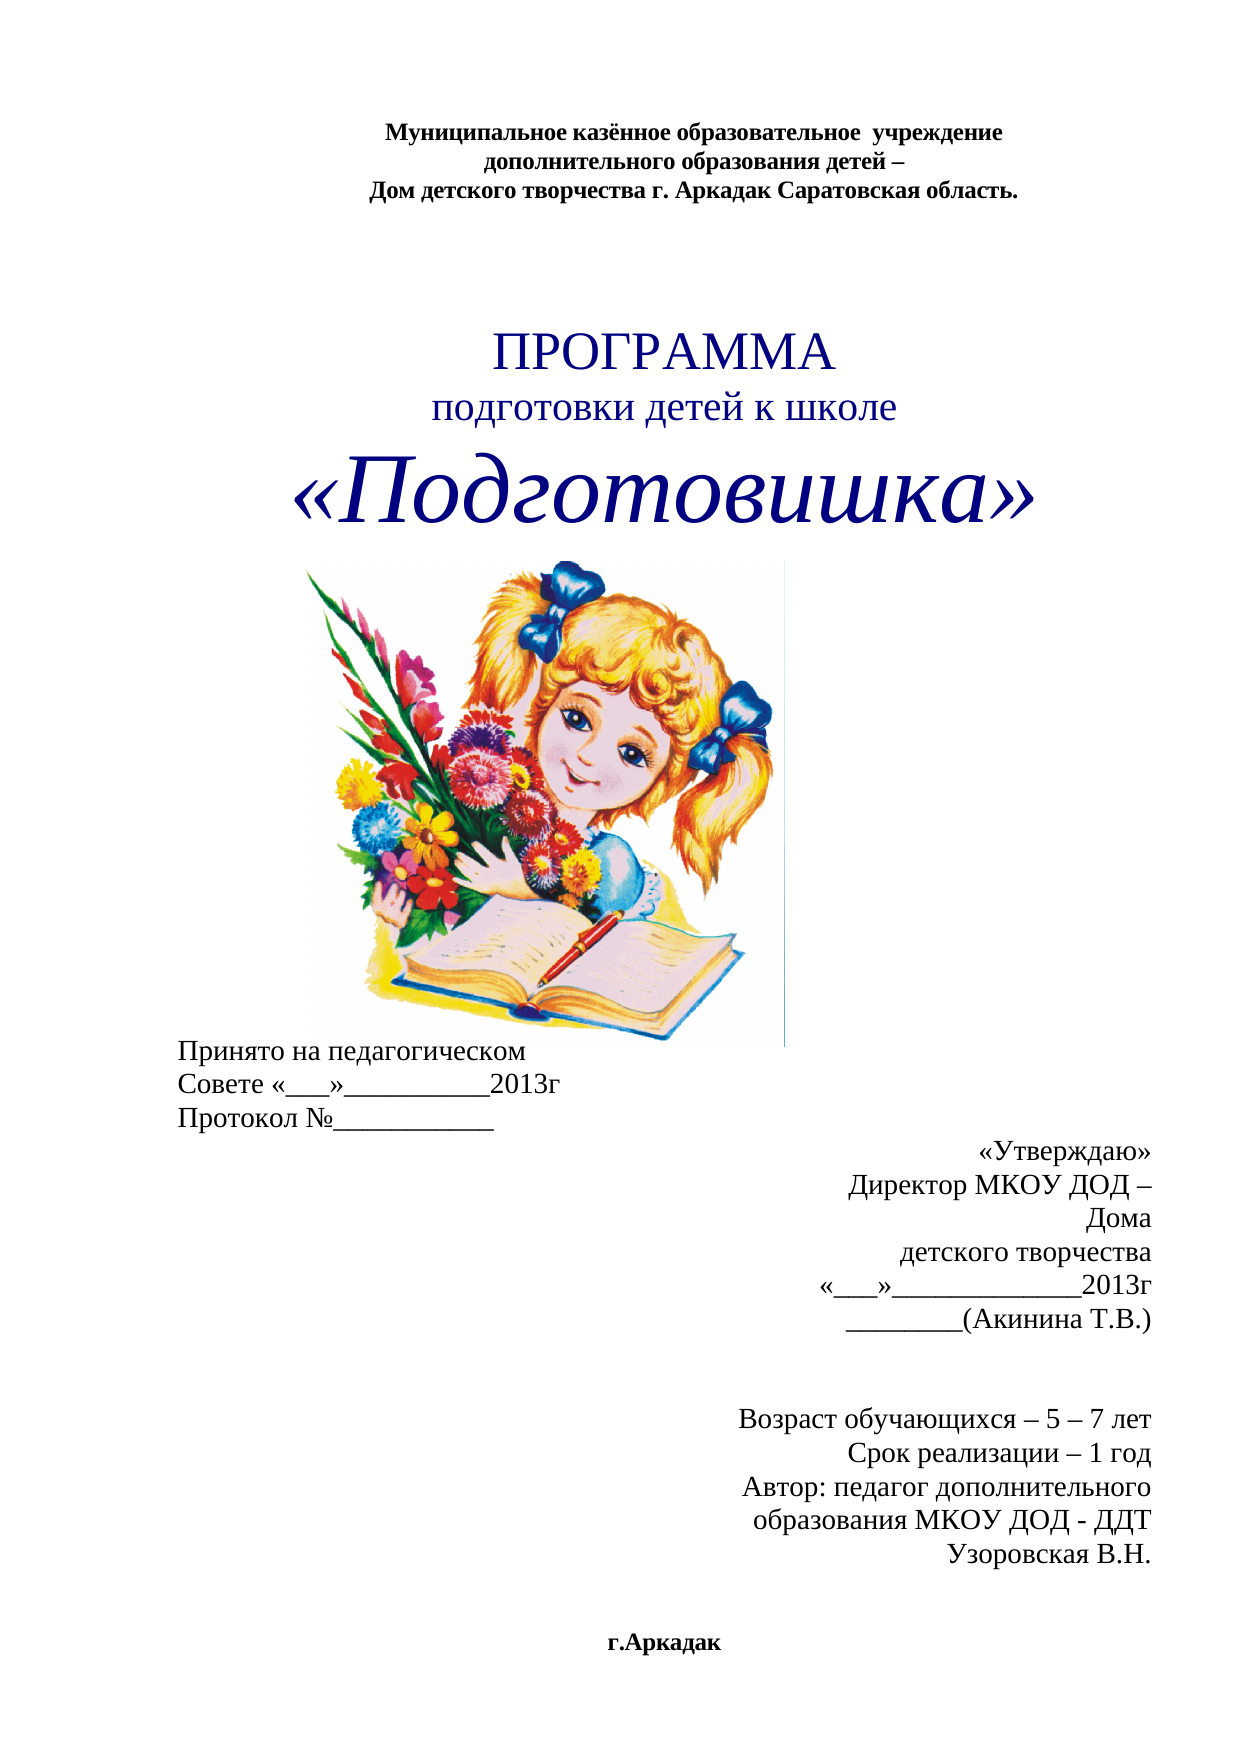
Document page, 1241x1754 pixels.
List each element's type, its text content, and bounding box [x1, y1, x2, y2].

text образования МКОУ ДОД - ДДТ [177, 1502, 1152, 1536]
text «Подготовишка» [177, 429, 1152, 544]
text ПРОГРАММА [177, 319, 1152, 381]
text «___»_____________2013г [177, 1267, 1152, 1301]
text Принято на педагогическом [177, 1033, 1152, 1066]
text Муниципальное казённое образовательное учреждение [177, 117, 1152, 146]
text дополнительного образования детей – [177, 146, 1152, 175]
text Совете «___»__________2013г [177, 1066, 1152, 1100]
text Срок реализации – 1 год [177, 1435, 1152, 1469]
text Узоровская В.Н. [177, 1536, 1152, 1569]
text г.Аркадак [177, 1627, 1152, 1656]
text Директор МКОУ ДОД – [177, 1167, 1152, 1200]
text Автор: педагог дополнительного [177, 1469, 1152, 1502]
text ________(Акинина Т.В.) [177, 1301, 1152, 1334]
text детского творчества [177, 1234, 1152, 1267]
text Возраст обучающихся – 5 – 7 лет [177, 1402, 1152, 1435]
text Протокол №___________ [177, 1100, 1152, 1133]
text «Утверждаю» [177, 1133, 1152, 1167]
text подготовки детей к школе [177, 381, 1152, 429]
text Дом детского творчества г. Аркадак Саратовская область. [177, 175, 1152, 204]
text Дома [177, 1200, 1152, 1234]
